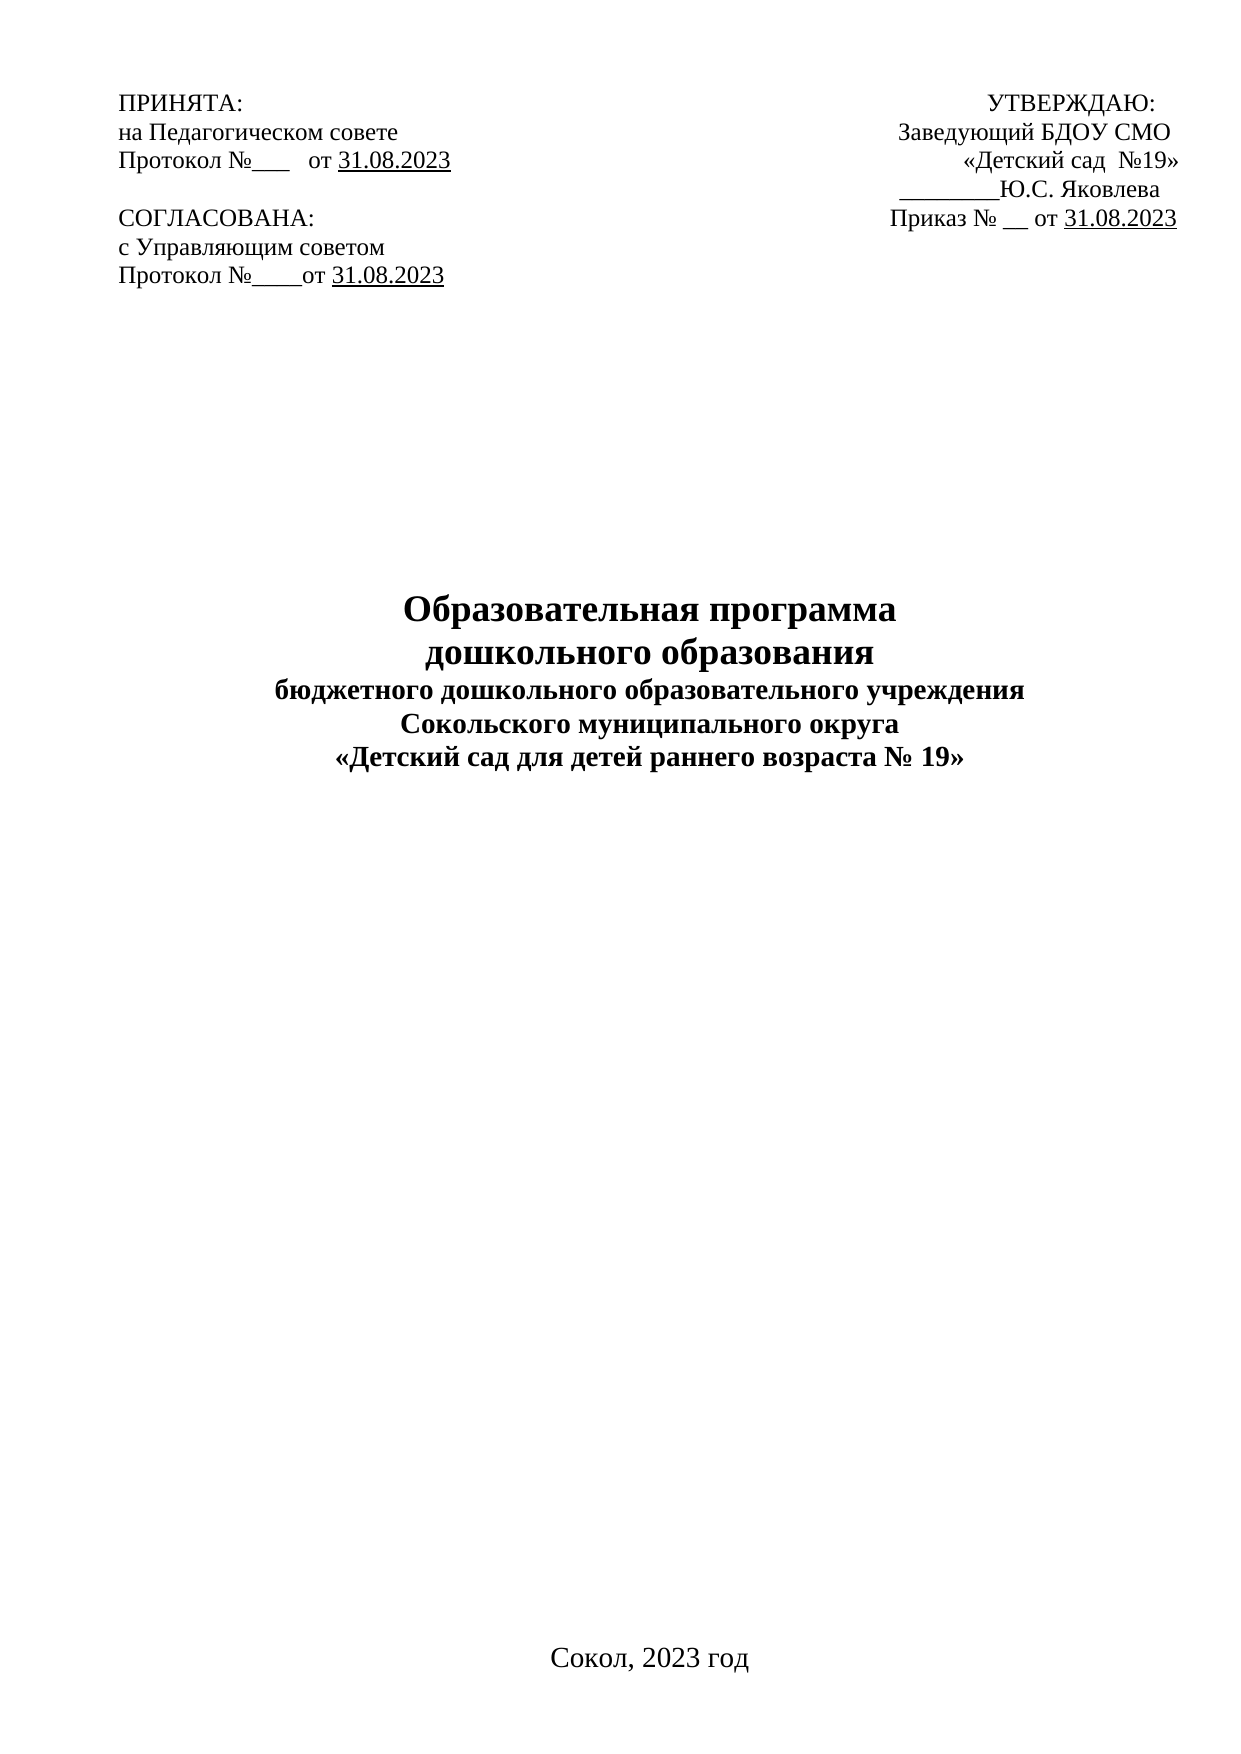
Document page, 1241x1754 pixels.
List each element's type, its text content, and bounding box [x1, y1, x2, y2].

text ________Ю.С. Яковлева [118, 174, 1181, 203]
text Протокол №____от 31.08.2023 [118, 260, 1181, 289]
text ПРИНЯТА: УТВЕРЖДАЮ: [118, 88, 1181, 117]
text на Педагогическом совете Заведующий БДОУ СМО [118, 117, 1181, 145]
text с Управляющим советом [118, 232, 1181, 260]
text СОГЛАСОВАНА: Приказ № __ от 31.08.2023 [118, 203, 1181, 232]
text Протокол №___ от 31.08.2023 «Детский сад №19» [118, 145, 1181, 174]
text Образовательная программа [118, 586, 1181, 629]
text Сокол, 2023 год [118, 1640, 1181, 1674]
text «Детский сад для детей раннего возраста № 19» [118, 739, 1181, 773]
text бюджетного дошкольного образовательного учреждения [118, 672, 1181, 706]
text дошкольного образования [118, 629, 1181, 672]
text Сокольского муниципального округа [118, 706, 1181, 739]
